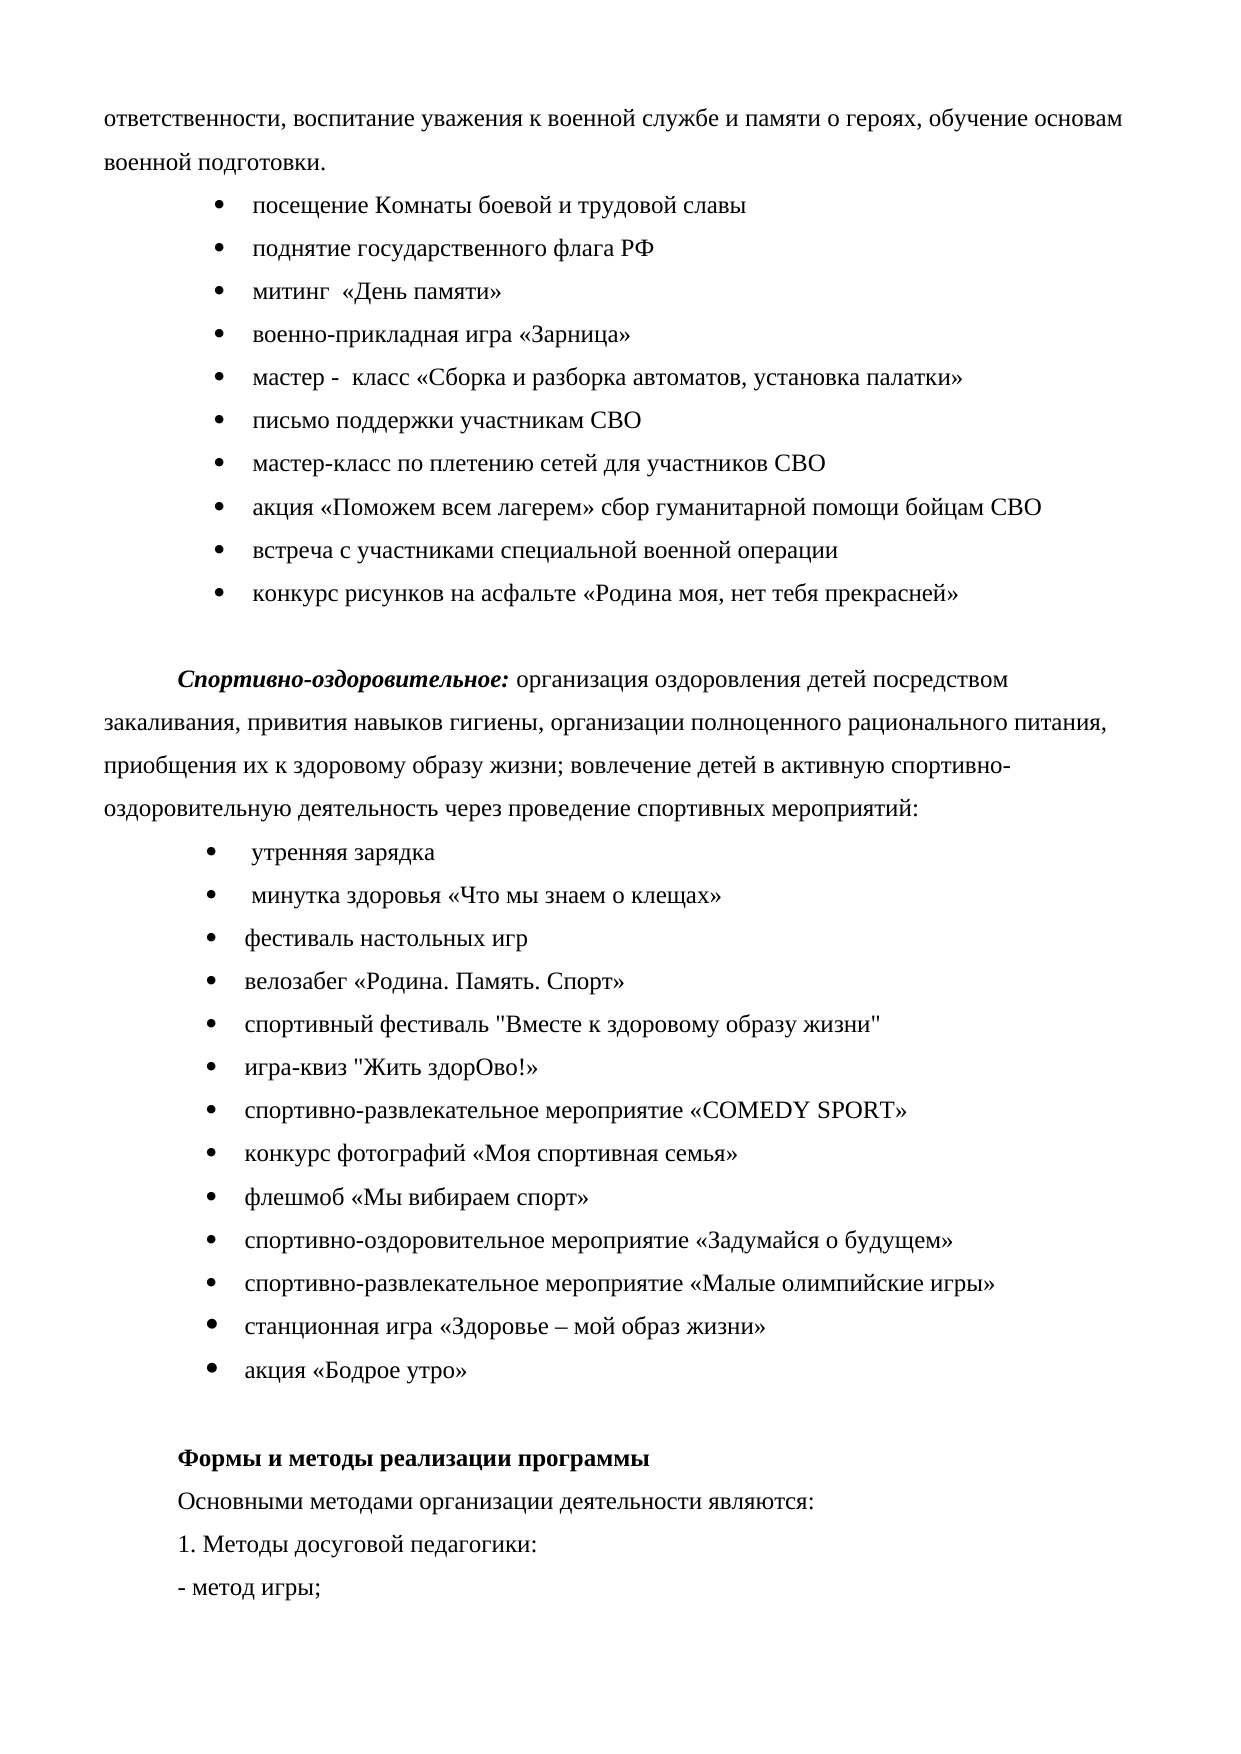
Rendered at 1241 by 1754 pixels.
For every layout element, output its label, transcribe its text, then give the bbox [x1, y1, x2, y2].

list утренняя зарядка [103, 837, 1152, 865]
list спортивный фестиваль "Вместе к здоровому образу жизни" [207, 1009, 1152, 1038]
list письмо поддержки участникам СВО [215, 405, 1152, 434]
text Формы и методы реализации программы [103, 1443, 1152, 1472]
list велозабег «Родина. Память. Спорт» [207, 966, 1152, 995]
list игра-квиз "Жить здорОво!» [207, 1052, 1152, 1081]
list митинг «День памяти» [215, 276, 1152, 305]
list мастер-класс по плетению сетей для участников СВО [215, 448, 1152, 477]
list встреча с участниками специальной военной операции [215, 535, 1152, 563]
list поднятие государственного флага РФ [215, 233, 1152, 262]
list акция «Бодрое утро» [207, 1355, 1152, 1385]
list военно-прикладная игра «Зарница» [215, 319, 1152, 348]
text Основными методами организации деятельности являются: [103, 1486, 1152, 1515]
list конкурс фотографий «Моя спортивная семья» [207, 1138, 1152, 1167]
text Спортивно-оздоровительное: организация оздоровления детей посредством закаливания, привития навыков гигиены, организации полноценного рационального питания, приобщения их к здоровому образу жизни; вовлечение детей в активную спортивно-оздоровительную деятельность через проведение спортивных мероприятий: [103, 664, 1152, 822]
list посещение Комнаты боевой и трудовой славы [215, 190, 1152, 218]
list минутка здоровья «Что мы знаем о клещах» [103, 880, 1152, 908]
list фестиваль настольных игр [207, 923, 1152, 952]
text - метод игры; [103, 1572, 1152, 1601]
list спортивно-развлекательное мероприятие «Малые олимпийские игры» [207, 1268, 1152, 1297]
list спортивно-оздоровительное мероприятие «Задумайся о будущем» [207, 1225, 1152, 1253]
list конкурс рисунков на асфальте «Родина моя, нет тебя прекрасней» [215, 578, 1152, 607]
list акция «Поможем всем лагерем» сбор гуманитарной помощи бойцам СВО [215, 492, 1152, 520]
list станционная игра «Здоровье – мой образ жизни» [207, 1311, 1152, 1341]
list мастер - класс «Сборка и разборка автоматов, установка палатки» [215, 362, 1152, 391]
list спортивно-развлекательное мероприятие «COMEDY SPORT» [207, 1095, 1152, 1124]
list флешмоб «Мы вибираем спорт» [207, 1182, 1152, 1210]
text 1. Методы досуговой педагогики: [103, 1529, 1152, 1558]
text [103, 103, 1152, 175]
